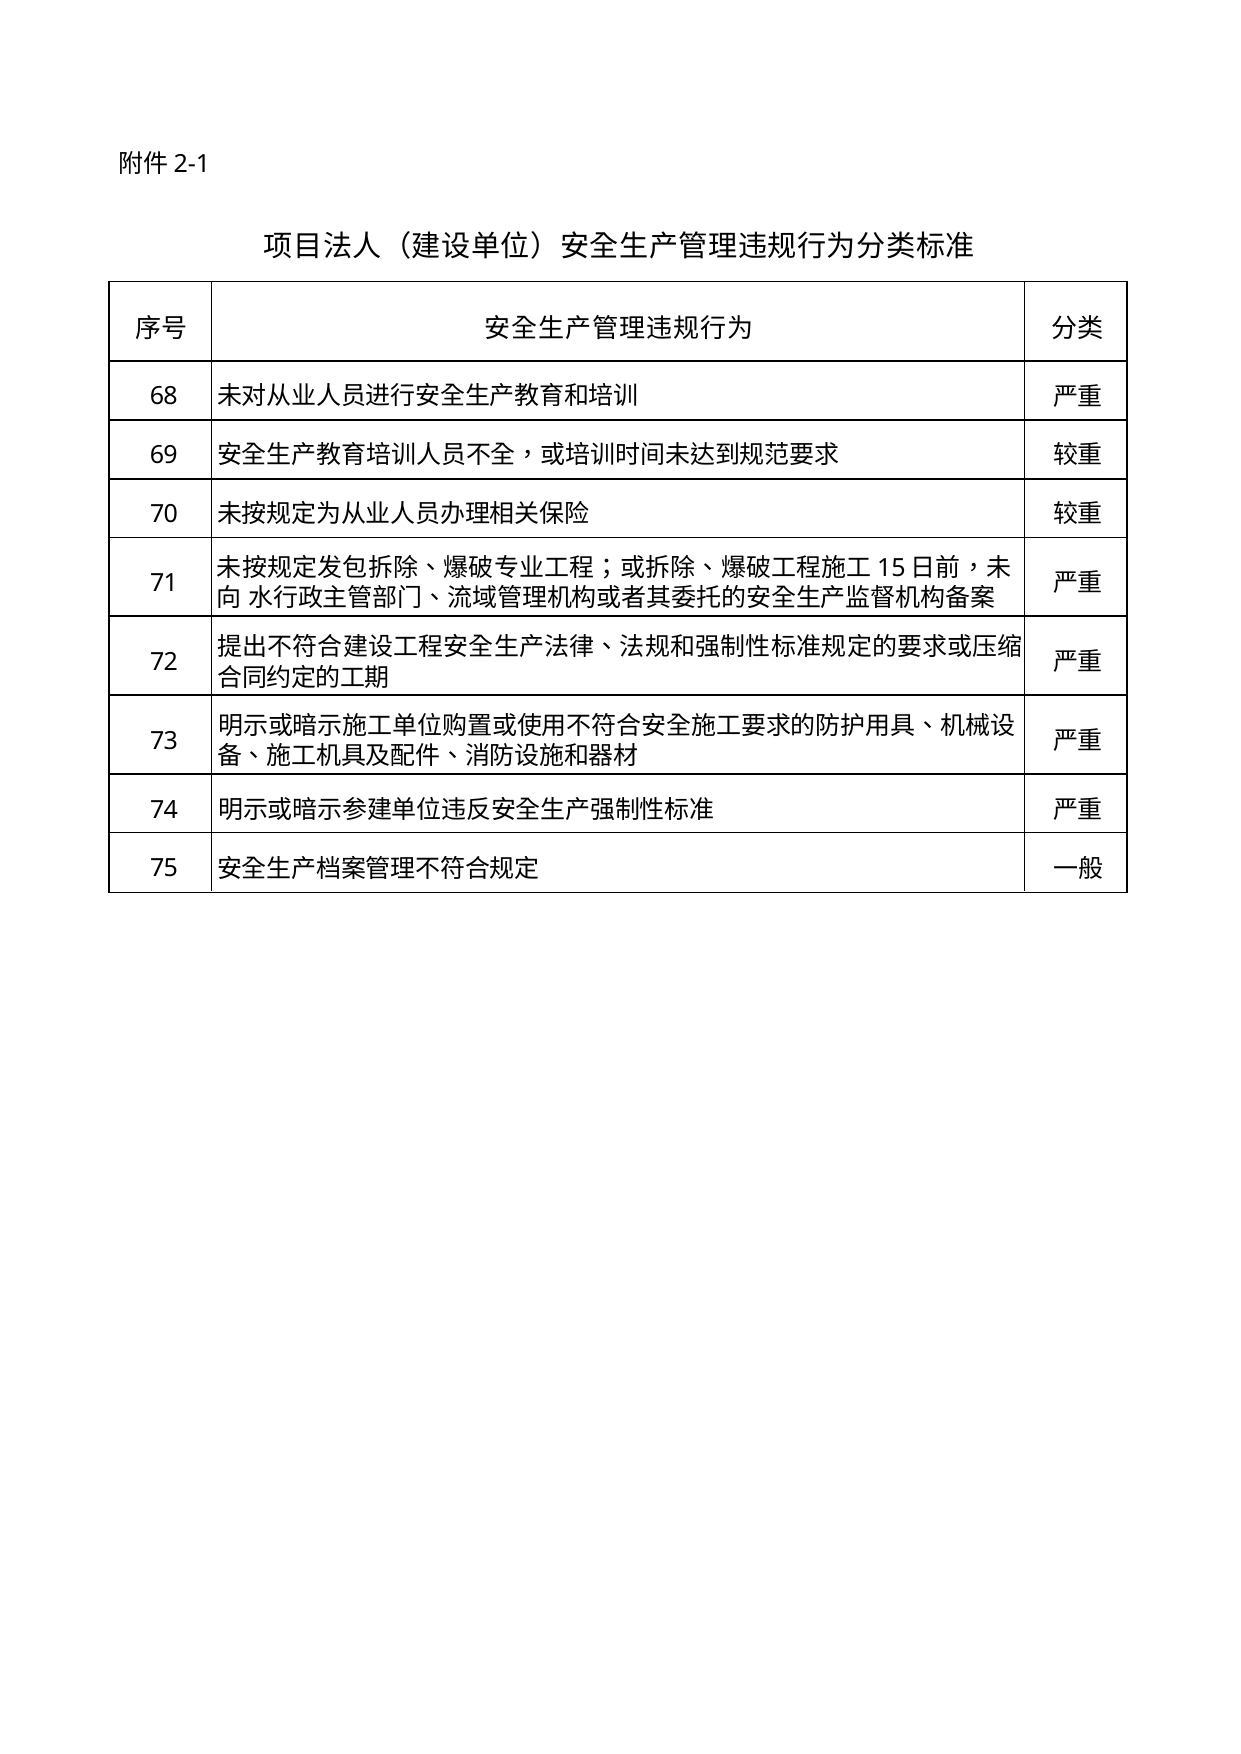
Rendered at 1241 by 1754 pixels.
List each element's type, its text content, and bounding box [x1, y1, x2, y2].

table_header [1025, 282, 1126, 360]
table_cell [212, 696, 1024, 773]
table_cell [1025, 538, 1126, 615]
text 附件2-1 [118, 147, 1129, 178]
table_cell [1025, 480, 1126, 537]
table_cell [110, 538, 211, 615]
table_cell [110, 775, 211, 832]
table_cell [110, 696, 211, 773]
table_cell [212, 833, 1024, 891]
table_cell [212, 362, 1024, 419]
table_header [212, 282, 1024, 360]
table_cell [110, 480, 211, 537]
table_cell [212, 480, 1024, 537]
text 项目法人（建设单位）安全生产管理违规行为分类标准 [263, 227, 1129, 264]
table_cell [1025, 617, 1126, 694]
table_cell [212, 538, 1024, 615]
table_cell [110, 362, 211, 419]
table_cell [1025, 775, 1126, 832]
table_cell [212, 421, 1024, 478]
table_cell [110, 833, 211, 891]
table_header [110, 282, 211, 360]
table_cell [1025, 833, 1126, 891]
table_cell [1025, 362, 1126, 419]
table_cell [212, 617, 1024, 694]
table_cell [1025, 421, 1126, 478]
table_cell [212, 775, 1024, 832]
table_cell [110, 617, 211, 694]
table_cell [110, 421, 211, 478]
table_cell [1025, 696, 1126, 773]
